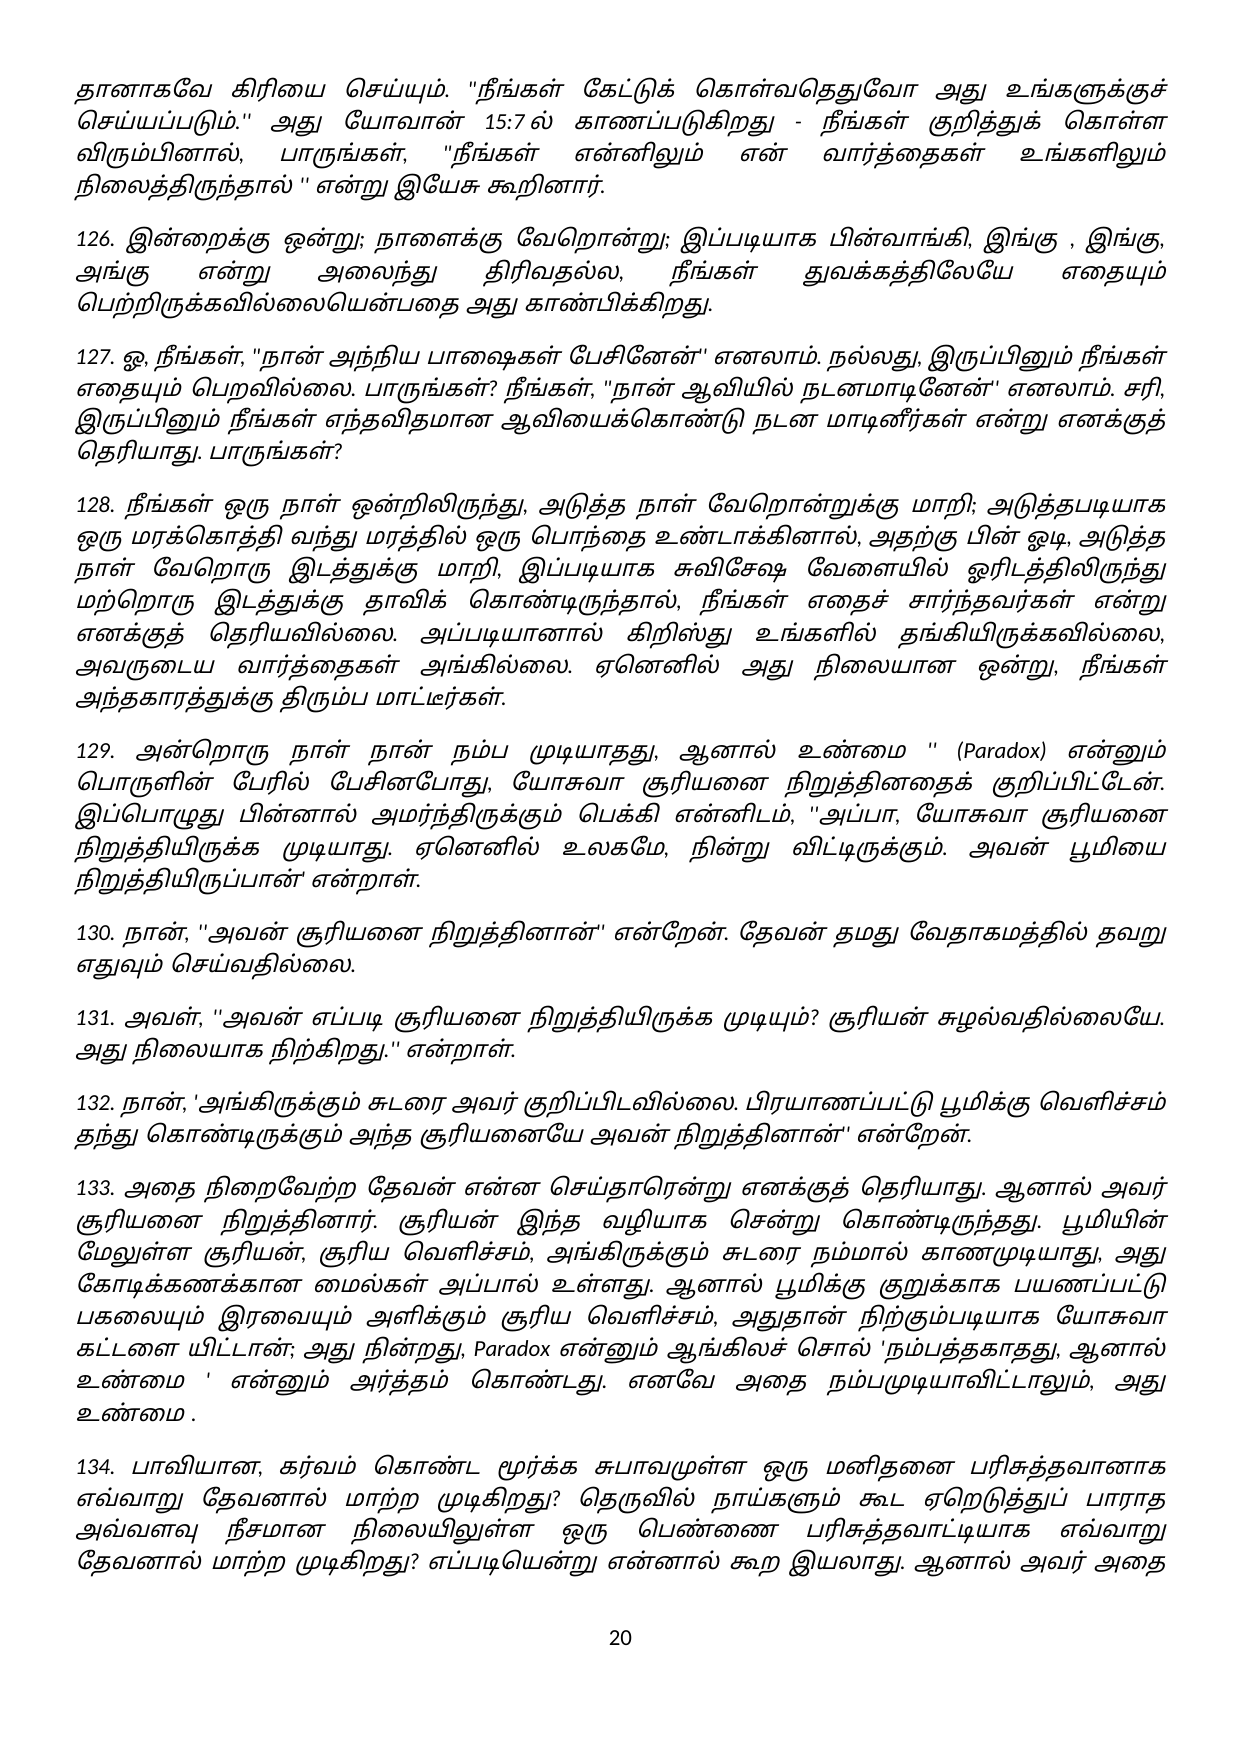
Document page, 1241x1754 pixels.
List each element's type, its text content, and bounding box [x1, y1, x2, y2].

text 128. நீங்கள் ஒரு நாள் ஒன்றிலிருந்து, அடுத்த நாள் வேறொன்றுக்கு மாறி; அடுத்தபடியாக ஒரு மரக்கொத்தி வந்து மரத்தில் ஒரு பொந்தை உண்டாக்கினால், அதற்கு பின் ஓடி, அடுத்த நாள் வேறொரு இடத்துக்கு மாறி, இப்படியாக சுவிசேஷ வேளையில் ஓரிடத்திலிருந்து மற்றொரு இடத்துக்கு தாவிக் கொண்டிருந்தால், நீங்கள் எதைச் சார்ந்தவர்கள் என்று எனக்குத் தெரியவில்லை. அப்படியானால் கிறிஸ்து உங்களில் தங்கியிருக்கவில்லை, அவருடைய வார்த்தைகள் அங்கில்லை. ஏனெனில் அது நிலையான ஒன்று, நீங்கள் அந்தகாரத்துக்கு திரும்ப மாட்டீர்கள். [75, 490, 1165, 711]
text 131. அவள், ''அவன் எப்படி சூரியனை நிறுத்தியிருக்க முடியும்? சூரியன் சுழல்வதில்லையே. அது நிலையாக நிற்கிறது.'' என்றாள். [75, 1003, 1165, 1063]
text 129. அன்றொரு நாள் நான் நம்ப முடியாதது, ஆனால் உண்மை '' (Paradox) என்னும் பொருளின் பேரில் பேசினபோது, யோசுவா சூரியனை நிறுத்தினதைக் குறிப்பிட்டேன். இப்பொழுது பின்னால் அமர்ந்திருக்கும் பெக்கி என்னிடம், ''அப்பா, யோசுவா சூரியனை நிறுத்தியிருக்க முடியாது. ஏனெனில் உலகமே, நின்று விட்டிருக்கும். அவன் பூமியை நிறுத்தியிருப்பான்' என்றாள். [75, 736, 1165, 893]
text 133. அதை நிறைவேற்ற தேவன் என்ன செய்தாரென்று எனக்குத் தெரியாது. ஆனால் அவர் சூரியனை நிறுத்தினார். சூரியன் இந்த வழியாக சென்று கொண்டிருந்தது. பூமியின் மேலுள்ள சூரியன், சூரிய வெளிச்சம், அங்கிருக்கும் சுடரை நம்மால் காணமுடியாது, அது கோடிக்கணக்கான மைல்கள் அப்பால் உள்ளது. ஆனால் பூமிக்கு குறுக்காக பயணப்பட்டு பகலையும் இரவையும் அளிக்கும் சூரிய வெளிச்சம், அதுதான் நிற்கும்படியாக யோசுவா கட்டளை யிட்டான்; அது நின்றது, Paradox என்னும் ஆங்கிலச் சொல் 'நம்பத்தகாதது, ஆனால் உண்மை ' என்னும் அர்த்தம் கொண்டது. எனவே அதை நம்பமுடியாவிட்டாலும், அது உண்மை . [75, 1173, 1165, 1427]
text 132. நான், 'அங்கிருக்கும் சுடரை அவர் குறிப்பிடவில்லை. பிரயாணப்பட்டு பூமிக்கு வெளிச்சம் தந்து கொண்டிருக்கும் அந்த சூரியனையே அவன் நிறுத்தினான்'' என்றேன். [75, 1088, 1165, 1148]
text 126. இன்றைக்கு ஒன்று; நாளைக்கு வேறொன்று; இப்படியாக பின்வாங்கி, இங்கு , இங்கு, அங்கு என்று அலைந்து திரிவதல்ல, நீங்கள் துவக்கத்திலேயே எதையும் பெற்றிருக்கவில்லையென்பதை அது காண்பிக்கிறது. [75, 224, 1165, 317]
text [75, 75, 1165, 199]
text 130. நான், ''அவன் சூரியனை நிறுத்தினான்'' என்றேன். தேவன் தமது வேதாகமத்தில் தவறு எதுவும் செய்வதில்லை. [75, 918, 1165, 978]
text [75, 1452, 1165, 1575]
text 127. ஓ, நீங்கள், "நான் அந்நிய பாஷைகள் பேசினேன்'' எனலாம். நல்லது, இருப்பினும் நீங்கள் எதையும் பெறவில்லை. பாருங்கள்? நீங்கள், "நான் ஆவியில் நடனமாடினேன்'' எனலாம். சரி, இருப்பினும் நீங்கள் எந்தவிதமான ஆவியைக்கொண்டு நடன மாடினீர்கள் என்று எனக்குத் தெரியாது. பாருங்கள்? [75, 342, 1165, 465]
